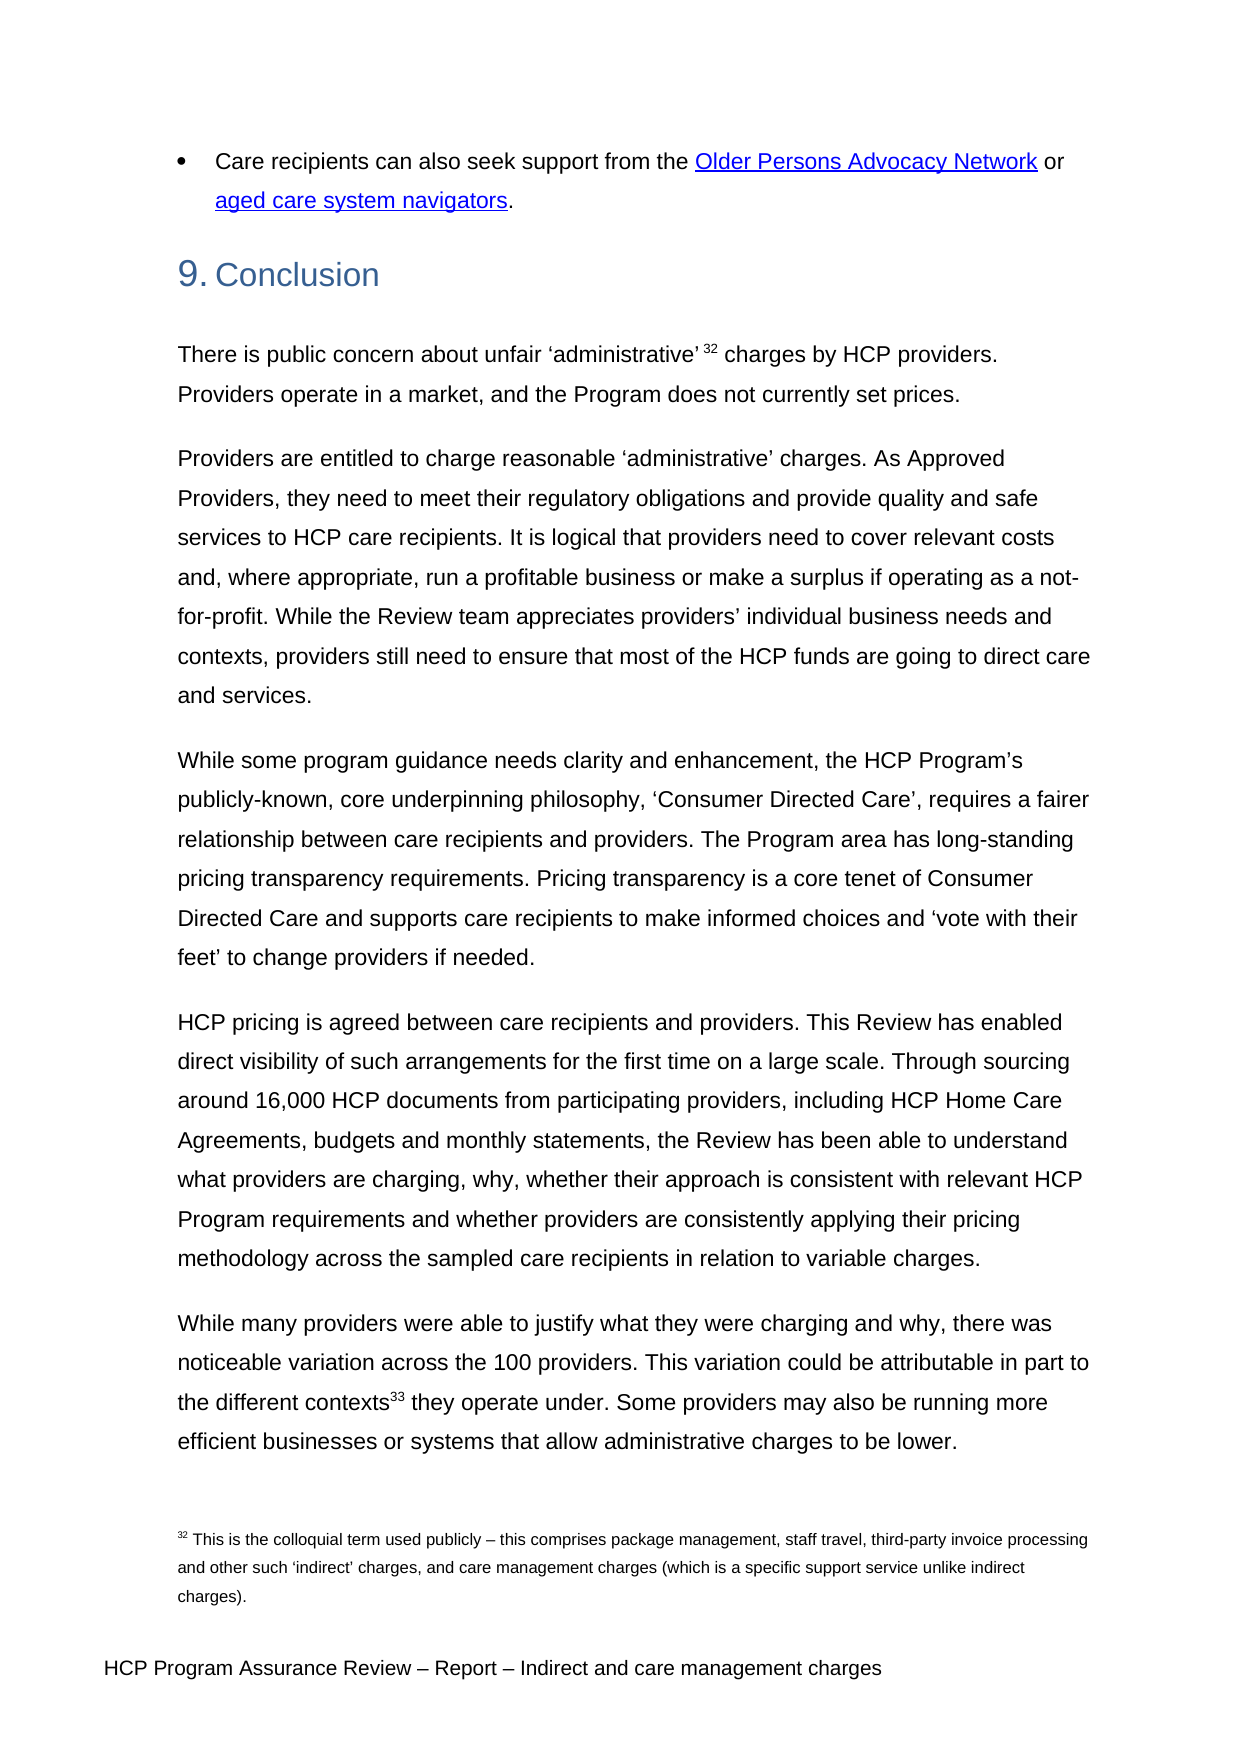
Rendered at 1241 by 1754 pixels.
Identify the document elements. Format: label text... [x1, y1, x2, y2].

text Providers are entitled to charge reasonable ‘administrative’ charges. As Approved Providers, they need to meet their regulatory obligations and provide quality and safe services to HCP care recipients. It is logical that providers need to cover relevant costs and, where appropriate, run a profitable business or make a surplus if operating as a not-for-profit. While the Review team appreciates providers’ individual business needs and contexts, providers still need to ensure that most of the HCP funds are going to direct care and services. [177, 445, 1092, 708]
text While many providers were able to justify what they were charging and why, there was noticeable variation across the 100 providers. This variation could be attributable in part to the different contexts they operate under. Some providers may also be running more efficient businesses or systems that allow administrative charges to be lower. [177, 1310, 1092, 1455]
text HCP pricing is agreed between care recipients and providers. This Review has enabled direct visibility of such arrangements for the first time on a large scale. Through sourcing around 16,000 HCP documents from participating providers, including HCP Home Care Agreements, budgets and monthly statements, the Review has been able to understand what providers are charging, why, whether their approach is consistent with relevant HCP Program requirements and whether providers are consistently applying their pricing methodology across the sampled care recipients in relation to variable charges. [177, 1008, 1092, 1272]
text There is public concern about unfair ‘administrative’ charges by HCP providers. Providers operate in a market, and the Program does not currently set prices. [177, 341, 1092, 407]
text While some program guidance needs clarity and enhancement, the HCP Program’s publicly-known, core underpinning philosophy, ‘Consumer Directed Care’, requires a fairer relationship between care recipients and providers. The Program area has long-standing pricing transparency requirements. Pricing transparency is a core tenet of Consumer Directed Care and supports care recipients to make informed choices and ‘vote with their feet’ to change providers if needed. [177, 747, 1092, 970]
subtitle Conclusion [177, 252, 1092, 295]
list Care recipients can also seek support from the Older Persons Advocacy Network or aged care system navigators. [177, 148, 1092, 213]
